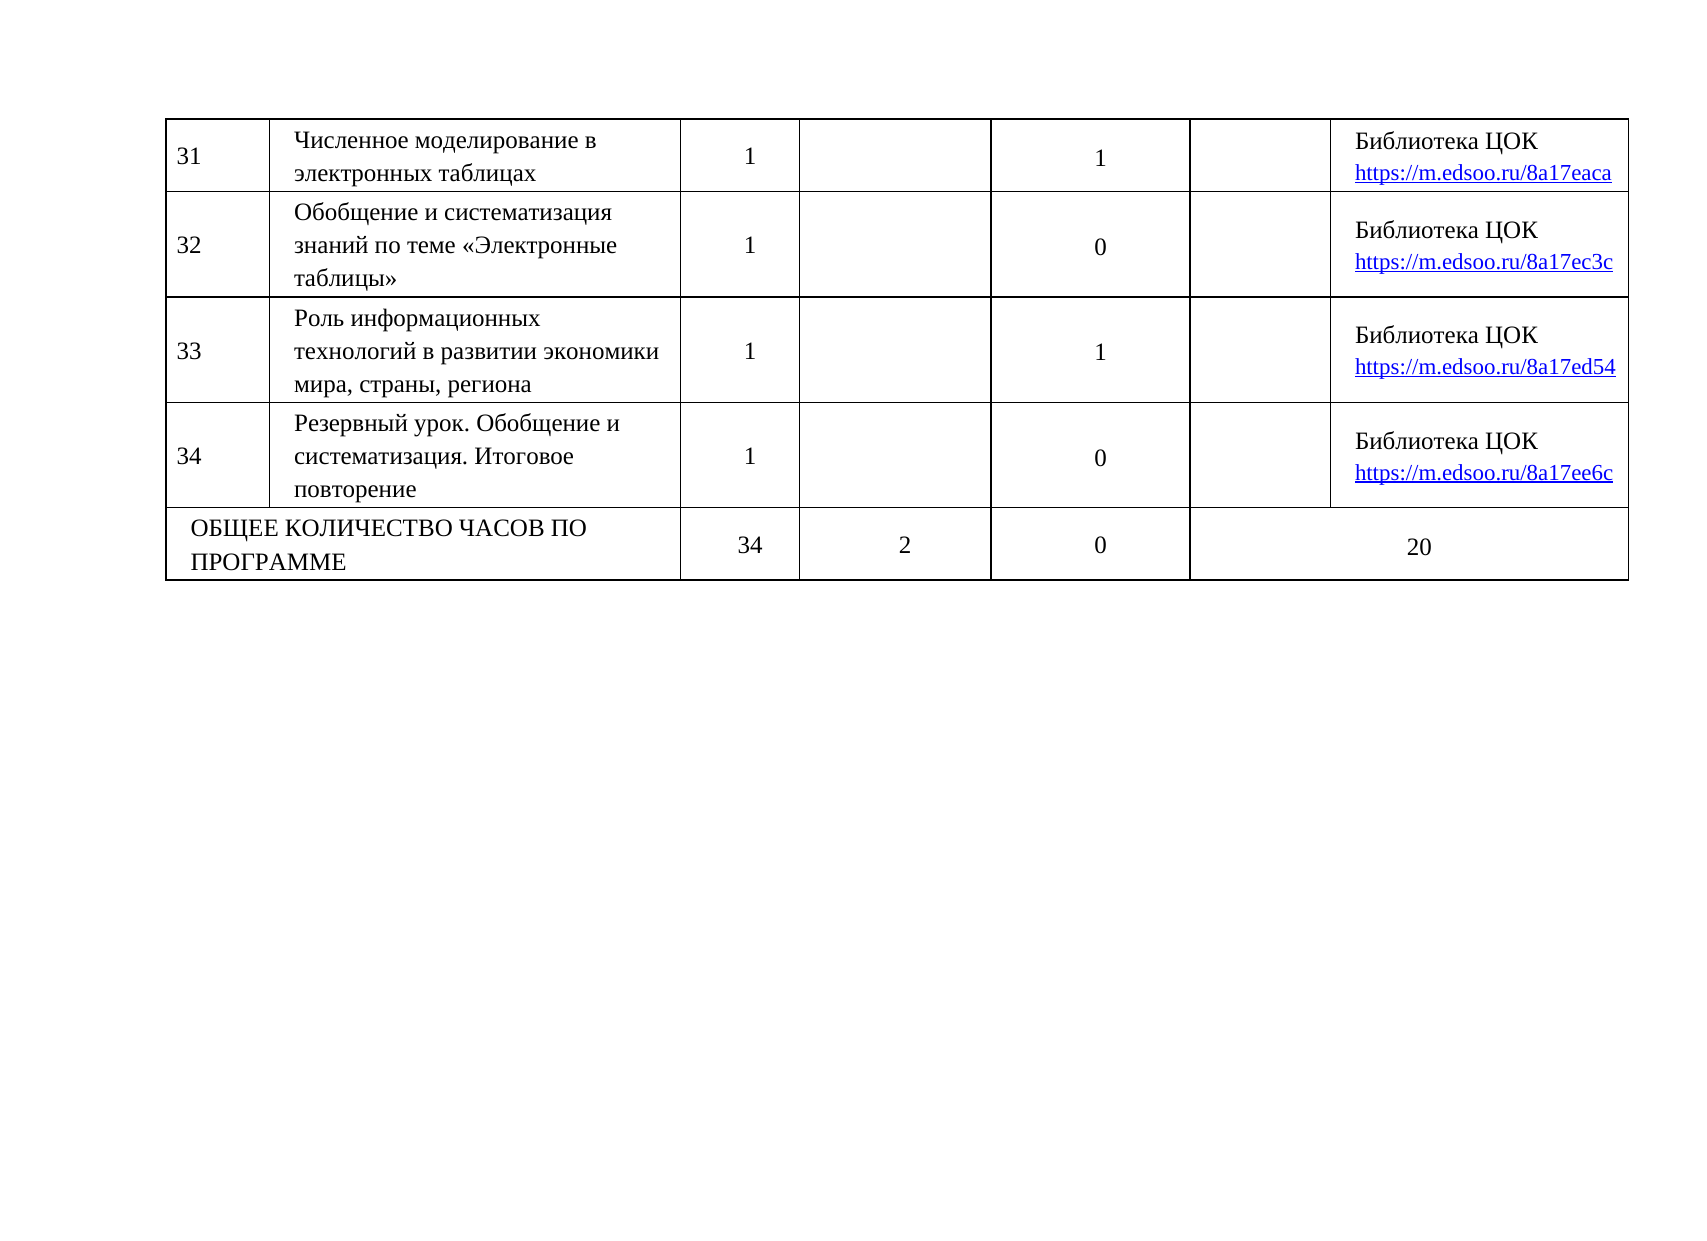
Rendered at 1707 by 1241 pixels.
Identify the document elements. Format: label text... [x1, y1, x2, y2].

table_cell 20 [1191, 508, 1628, 579]
table_cell 34 [681, 508, 799, 579]
table_cell Библиотека ЦОК https://m.edsoo.ru/8a17ed54 [1331, 298, 1628, 401]
table_cell [800, 403, 990, 507]
table_cell Численное моделирование в электронных таблицах [270, 120, 680, 191]
table_cell 0 [992, 403, 1189, 507]
table_cell 34 [167, 403, 269, 507]
table_cell 1 [681, 120, 799, 191]
table_cell [800, 298, 990, 401]
table_cell 1 [681, 403, 799, 507]
table_cell 31 [167, 120, 269, 191]
table_cell 1 [681, 298, 799, 401]
table_cell 0 [992, 192, 1189, 296]
table_cell ОБЩЕЕ КОЛИЧЕСТВО ЧАСОВ ПО ПРОГРАММЕ [167, 508, 680, 579]
table_cell [800, 120, 990, 191]
table_cell Библиотека ЦОК https://m.edsoo.ru/8a17ec3c [1331, 192, 1628, 296]
table_cell Роль информационных технологий в развитии экономики мира, страны, региона [270, 298, 680, 401]
table_cell 1 [681, 192, 799, 296]
table_cell [1191, 298, 1330, 401]
table_cell [1191, 403, 1330, 507]
table_cell 1 [992, 120, 1189, 191]
table_cell 33 [167, 298, 269, 401]
table_cell [1191, 120, 1330, 191]
table_cell 2 [800, 508, 990, 579]
table_cell 1 [992, 298, 1189, 401]
table_cell Обобщение и систематизация знаний по теме «Электронные таблицы» [270, 192, 680, 296]
table_cell 32 [167, 192, 269, 296]
table_cell 0 [992, 508, 1189, 579]
table_cell Резервный урок. Обобщение и систематизация. Итоговое повторение [270, 403, 680, 507]
table_cell [1191, 192, 1330, 296]
table_cell Библиотека ЦОК https://m.edsoo.ru/8a17ee6c [1331, 403, 1628, 507]
table_cell [800, 192, 990, 296]
table_cell Библиотека ЦОК https://m.edsoo.ru/8a17eaca [1331, 120, 1628, 191]
